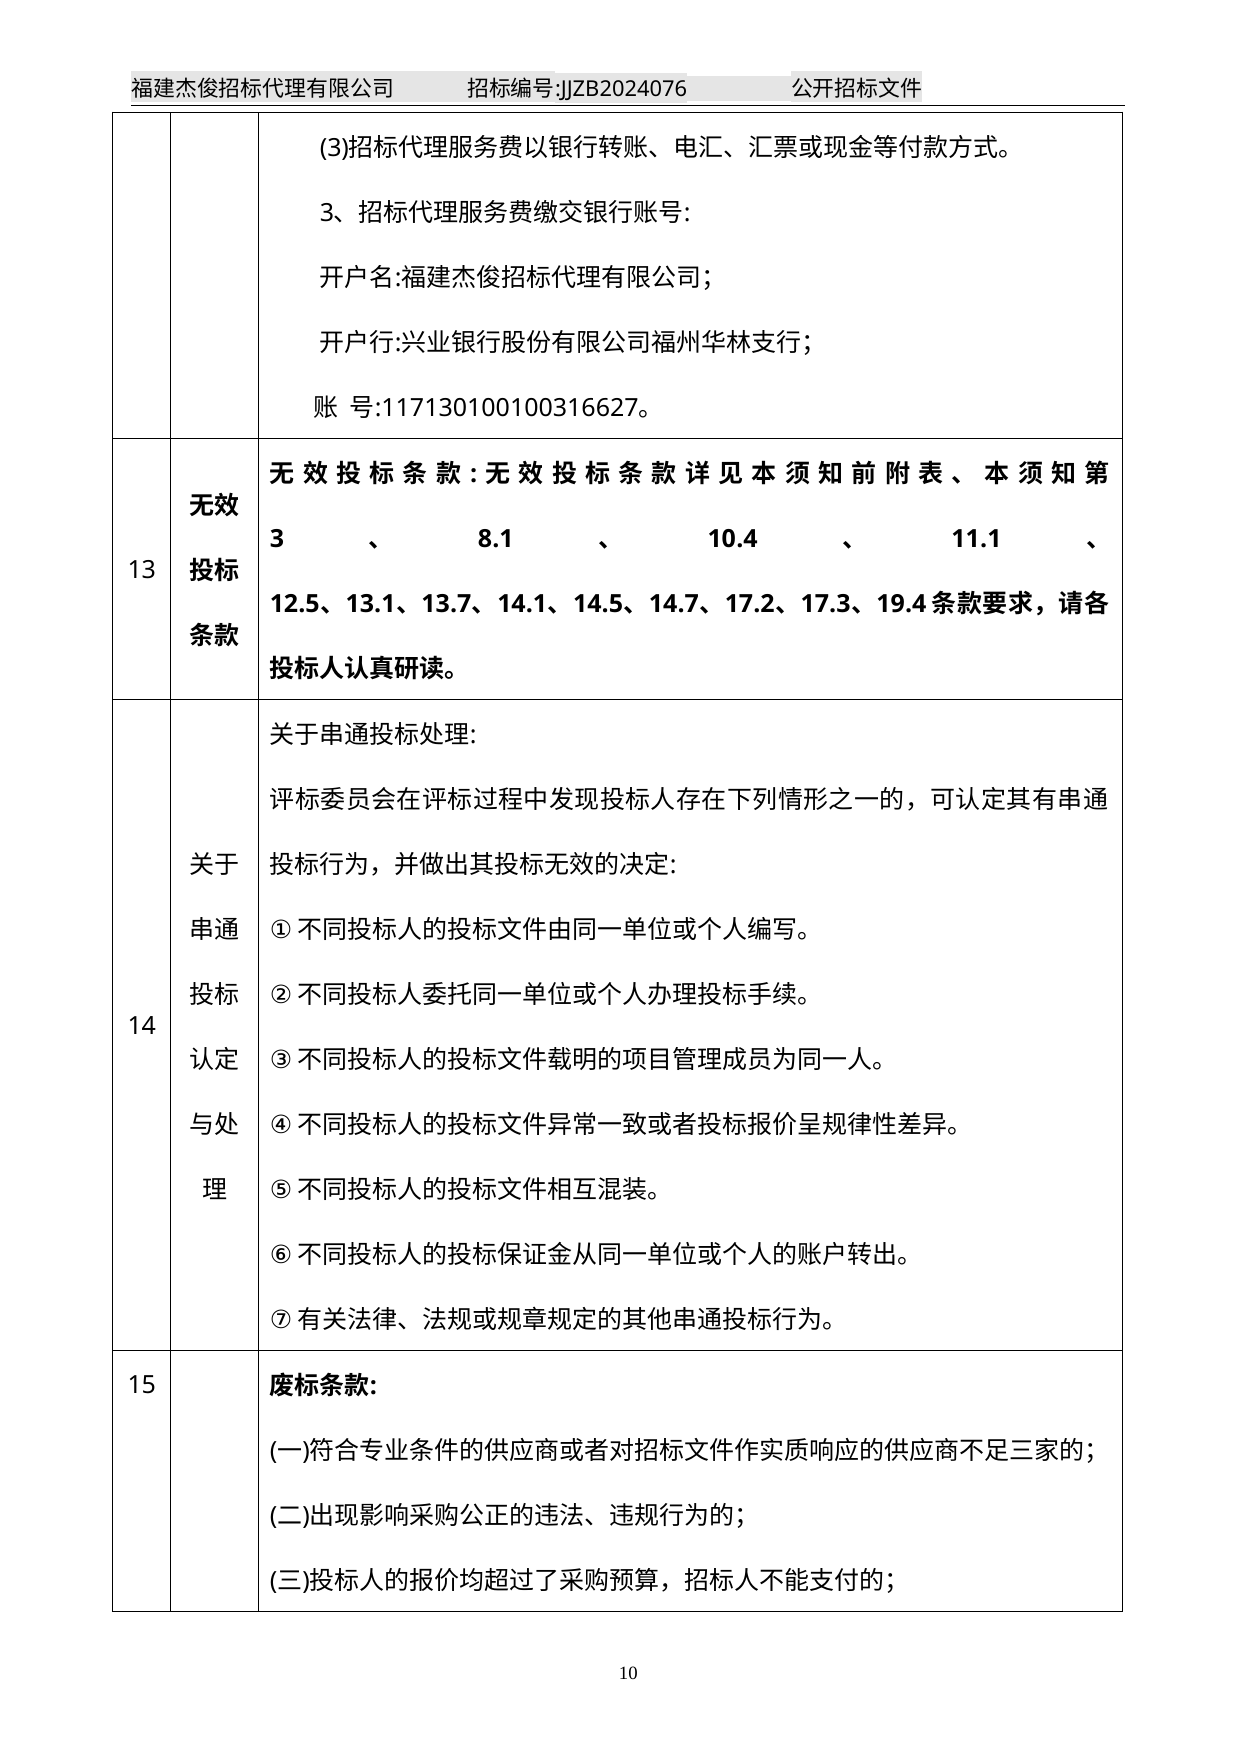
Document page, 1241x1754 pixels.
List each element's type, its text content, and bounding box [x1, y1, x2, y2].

table_cell 无效投标条款:无效投标条款详见本须知前附表、本须知第3、8.1、10.4、11.1、 12.5、13.1、13.7、14.1、14.5、14.7、17.2、17.3、19.4条款要求，请各投标人认真研读。 [259, 439, 1122, 699]
table_cell 无效投标条款 [171, 439, 258, 699]
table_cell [259, 1351, 1122, 1611]
table_cell 12 [113, 113, 170, 438]
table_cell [259, 113, 1122, 438]
table_cell 13 [113, 439, 170, 699]
table_cell [171, 1351, 258, 1611]
table_cell 关于串通投标认定与处理 [171, 700, 258, 1350]
table_cell [171, 113, 258, 438]
table_cell 15 [113, 1351, 170, 1611]
table_cell 关于串通投标处理: 评标委员会在评标过程中发现投标人存在下列情形之一的，可认定其有串通投标行为，并做出其投标无效的决定: ①不同投标人的投标文件由同一单位或个人编写。 ②不同投标人委托同一单位或个人办理投标手续。 ③不同投标人的投标文件载明的项目管理成员为同一人。 ④不同投标人的投标文件异常一致或者投标报价呈规律性差异。 ⑤不同投标人的投标文件相互混装。 ⑥不同投标人的投标保证金从同一单位或个人的账户转出。 ⑦有关法律、法规或规章规定的其他串通投标行为。 [259, 700, 1122, 1350]
table_cell 14 [113, 700, 170, 1350]
